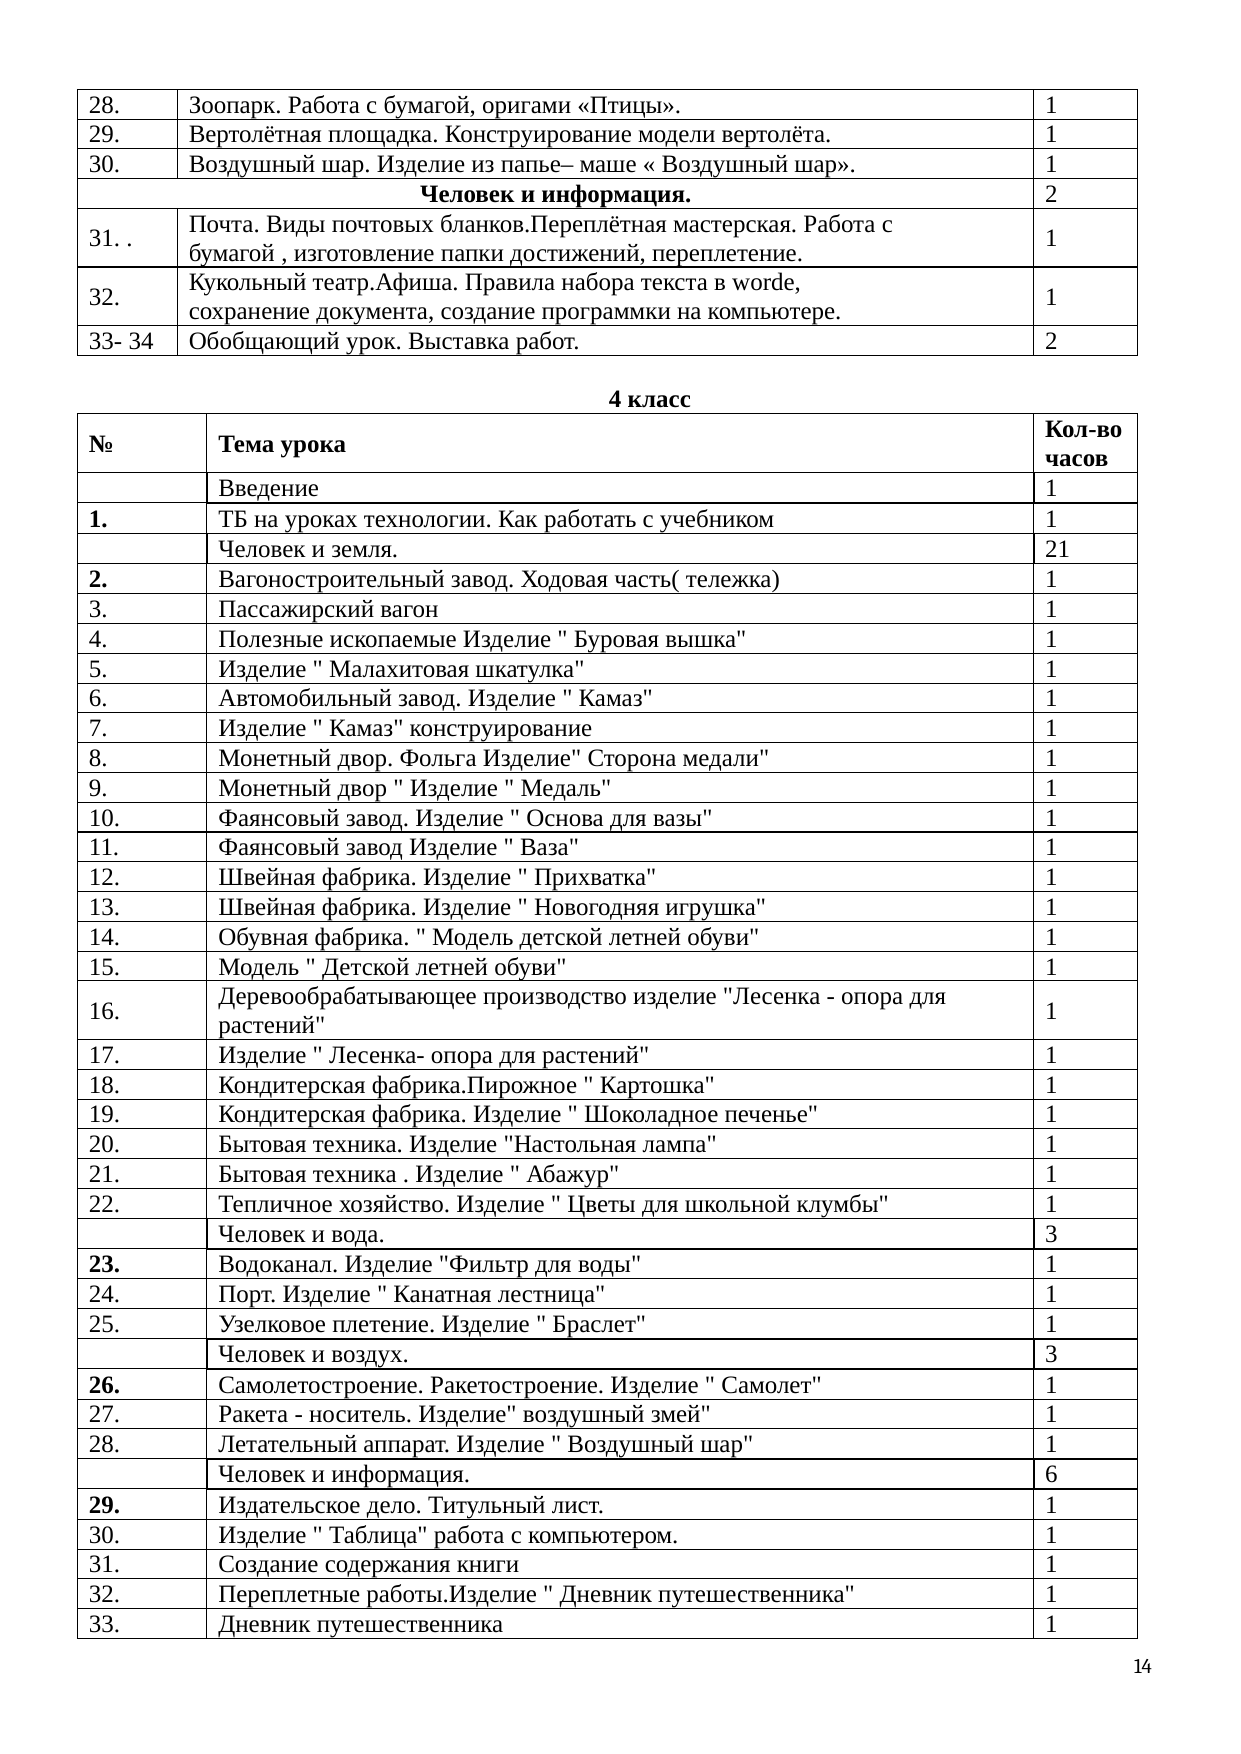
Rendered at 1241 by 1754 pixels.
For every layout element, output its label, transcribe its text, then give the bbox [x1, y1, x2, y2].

table_cell 23. [78, 1249, 206, 1278]
table_cell 30. [78, 1520, 206, 1548]
table_cell 1 [1034, 654, 1137, 682]
table_cell Создание содержания книги [207, 1550, 1033, 1578]
table_cell 1 [1034, 773, 1137, 802]
table_cell 1 [1034, 833, 1137, 861]
table_cell 21 [1035, 534, 1137, 563]
table_cell Модель " Детской летней обуви" [207, 952, 1033, 980]
table_cell Вагоностроительный завод. Ходовая часть( тележка) [207, 564, 1033, 593]
table_cell 10. [78, 803, 206, 831]
table_cell 1 [1034, 1429, 1137, 1458]
table_cell 1 [1034, 594, 1137, 623]
table_cell 1 [1034, 149, 1137, 178]
table_cell 1 [1034, 1309, 1137, 1338]
table_cell 9. [78, 773, 206, 802]
table_cell 3 [1035, 1340, 1137, 1368]
table_cell 3 [1035, 1219, 1137, 1248]
table_cell 1 [1034, 1129, 1137, 1158]
table_cell Тепличное хозяйство. Изделие " Цветы для школьной клумбы" [207, 1189, 1033, 1218]
table_header № [78, 414, 206, 472]
table_cell 27. [78, 1400, 206, 1428]
table_cell 30. [78, 149, 177, 178]
table_cell 1 [1034, 564, 1137, 593]
table_cell 1 [1034, 1189, 1137, 1218]
table_cell Человек и информация. [208, 1460, 1033, 1488]
table_cell 1 [1034, 684, 1137, 712]
table_cell 2 [1034, 326, 1137, 355]
table_cell Изделие " Камаз" конструирование [207, 713, 1033, 742]
table_cell Кукольный театр.Афиша. Правила набора текста в worde, сохранение документа, создание программки на компьютере. [178, 268, 1033, 325]
table_cell Человек и воздух. [208, 1340, 1033, 1368]
table_cell 1 [1034, 922, 1137, 951]
table_cell 1 [1034, 209, 1137, 266]
table_cell 14. [78, 922, 206, 951]
table_cell Вертолётная площадка. Конструирование модели вертолёта. [178, 120, 1033, 148]
table_cell Полезные ископаемые Изделие " Буровая вышка" [207, 624, 1033, 653]
text 4 класс [89, 384, 1152, 413]
table_cell 11. [78, 833, 206, 861]
table_cell 7. [78, 713, 206, 742]
table_cell 22. [78, 1189, 206, 1218]
table_cell 1 [1034, 1400, 1137, 1428]
table_cell 28. [78, 1429, 206, 1458]
table_cell 12. [78, 862, 206, 891]
table_cell 1 [1035, 473, 1137, 502]
table_cell Человек и земля. [208, 534, 1033, 563]
table_cell 4. [78, 624, 206, 653]
table_cell ТБ на уроках технологии. Как работать с учебником [207, 504, 1033, 532]
table_cell 1 [1034, 624, 1137, 653]
table_cell Введение [208, 473, 1033, 502]
table_cell [78, 1459, 206, 1488]
table_cell 1 [1034, 1250, 1137, 1278]
table_cell 18. [78, 1070, 206, 1098]
table_cell Узелковое плетение. Изделие " Браслет" [207, 1309, 1033, 1338]
table_cell Обобщающий урок. Выставка работ. [178, 326, 1033, 355]
table_cell 1. [78, 503, 206, 532]
table_cell Ракета - носитель. Изделие" воздушный змей" [207, 1400, 1033, 1428]
table_cell Обувная фабрика. " Модель детской летней обуви" [207, 922, 1033, 951]
table_cell Порт. Изделие " Канатная лестница" [207, 1279, 1033, 1308]
table_cell 26. [78, 1369, 206, 1398]
table_cell Деревообрабатывающее производство изделие "Лесенка - опора для растений" [207, 981, 1033, 1039]
table_cell 1 [1034, 803, 1137, 831]
table_cell Издательское дело. Титульный лист. [207, 1490, 1033, 1519]
table_cell 31. . [78, 209, 177, 266]
table_cell 1 [1034, 1100, 1137, 1128]
table_cell Монетный двор " Изделие " Медаль" [207, 773, 1033, 802]
table_cell 1 [1034, 1550, 1137, 1578]
table_cell Дневник путешественника [207, 1609, 1033, 1638]
table_cell 29. [78, 1489, 206, 1519]
table_cell 21. [78, 1159, 206, 1188]
table_cell Зоопарк. Работа с бумагой, оригами «Птицы». [178, 90, 1033, 118]
table_cell Почта. Виды почтовых бланков.Переплётная мастерская. Работа с бумагой , изготовление папки достижений, переплетение. [178, 209, 1033, 266]
table_cell 15. [78, 952, 206, 980]
table_cell Изделие " Малахитовая шкатулка" [207, 654, 1033, 682]
table_cell 32. [78, 268, 177, 325]
table_cell 1 [1034, 1370, 1137, 1398]
table_cell [78, 534, 206, 563]
table_cell Бытовая техника . Изделие " Абажур" [207, 1159, 1033, 1188]
table_cell Самолетостроение. Ракетостроение. Изделие " Самолет" [207, 1370, 1033, 1398]
table_cell Бытовая техника. Изделие "Настольная лампа" [207, 1129, 1033, 1158]
table_cell 1 [1034, 1609, 1137, 1638]
table_cell 17. [78, 1040, 206, 1069]
table_cell Человек и информация. [78, 179, 1033, 208]
table_cell 1 [1034, 862, 1137, 891]
table_cell 1 [1034, 268, 1137, 325]
table_cell Изделие " Таблица" работа с компьютером. [207, 1520, 1033, 1548]
table_cell [78, 473, 206, 502]
table_cell 1 [1034, 1070, 1137, 1098]
table_cell 1 [1034, 120, 1137, 148]
table_cell 19. [78, 1100, 206, 1128]
table_cell 6 [1035, 1460, 1137, 1488]
table_cell 33- 34 [78, 326, 177, 355]
table_cell Летательный аппарат. Изделие " Воздушный шар" [207, 1429, 1033, 1458]
table_cell 20. [78, 1129, 206, 1158]
table_cell 28. [78, 90, 177, 118]
table_cell Автомобильный завод. Изделие " Камаз" [207, 684, 1033, 712]
table_cell 3. [78, 594, 206, 623]
table_cell 1 [1034, 90, 1137, 118]
table_cell Воздушный шар. Изделие из папье– маше « Воздушный шар». [178, 149, 1033, 178]
table_cell 1 [1034, 1040, 1137, 1069]
table_cell Монетный двор. Фольга Изделие" Сторона медали" [207, 743, 1033, 772]
table_header Кол-во часов [1034, 414, 1137, 472]
table_cell 1 [1034, 1490, 1137, 1519]
table_cell 1 [1034, 743, 1137, 772]
table_cell Кондитерская фабрика. Изделие " Шоколадное печенье" [207, 1100, 1033, 1128]
table_cell Переплетные работы.Изделие " Дневник путешественника" [207, 1579, 1033, 1608]
table_cell 1 [1034, 892, 1137, 921]
table_cell 1 [1034, 952, 1137, 980]
table_cell 1 [1034, 713, 1137, 742]
table_cell 31. [78, 1550, 206, 1578]
table_cell 2 [1034, 179, 1137, 208]
table_cell 8. [78, 743, 206, 772]
table_cell Изделие " Лесенка- опора для растений" [207, 1040, 1033, 1069]
table_cell 1 [1034, 981, 1137, 1039]
table_cell 2. [78, 564, 206, 593]
table_cell Человек и вода. [208, 1219, 1033, 1248]
table_cell Фаянсовый завод. Изделие " Основа для вазы" [207, 803, 1033, 831]
table_cell 1 [1034, 1279, 1137, 1308]
table_cell Пассажирский вагон [207, 594, 1033, 623]
table_cell 29. [78, 120, 177, 148]
table_cell 1 [1034, 504, 1137, 532]
table_cell 1 [1034, 1520, 1137, 1548]
table_cell 1 [1034, 1159, 1137, 1188]
table_cell 1 [1034, 1579, 1137, 1608]
table_cell Фаянсовый завод Изделие " Ваза" [207, 833, 1033, 861]
table_header Тема урока [207, 414, 1033, 472]
table_cell 6. [78, 684, 206, 712]
table_cell 25. [78, 1309, 206, 1338]
table_cell Швейная фабрика. Изделие " Прихватка" [207, 862, 1033, 891]
table_cell Водоканал. Изделие "Фильтр для воды" [207, 1250, 1033, 1278]
table_cell [78, 1339, 206, 1368]
table_cell 32. [78, 1579, 206, 1608]
table_cell Кондитерская фабрика.Пирожное " Картошка" [207, 1070, 1033, 1098]
table_cell 33. [78, 1609, 206, 1638]
table_cell 5. [78, 654, 206, 682]
table_cell [78, 1219, 206, 1248]
table_cell 24. [78, 1279, 206, 1308]
table_cell 13. [78, 892, 206, 921]
table_cell 16. [78, 981, 206, 1039]
table_cell Швейная фабрика. Изделие " Новогодняя игрушка" [207, 892, 1033, 921]
